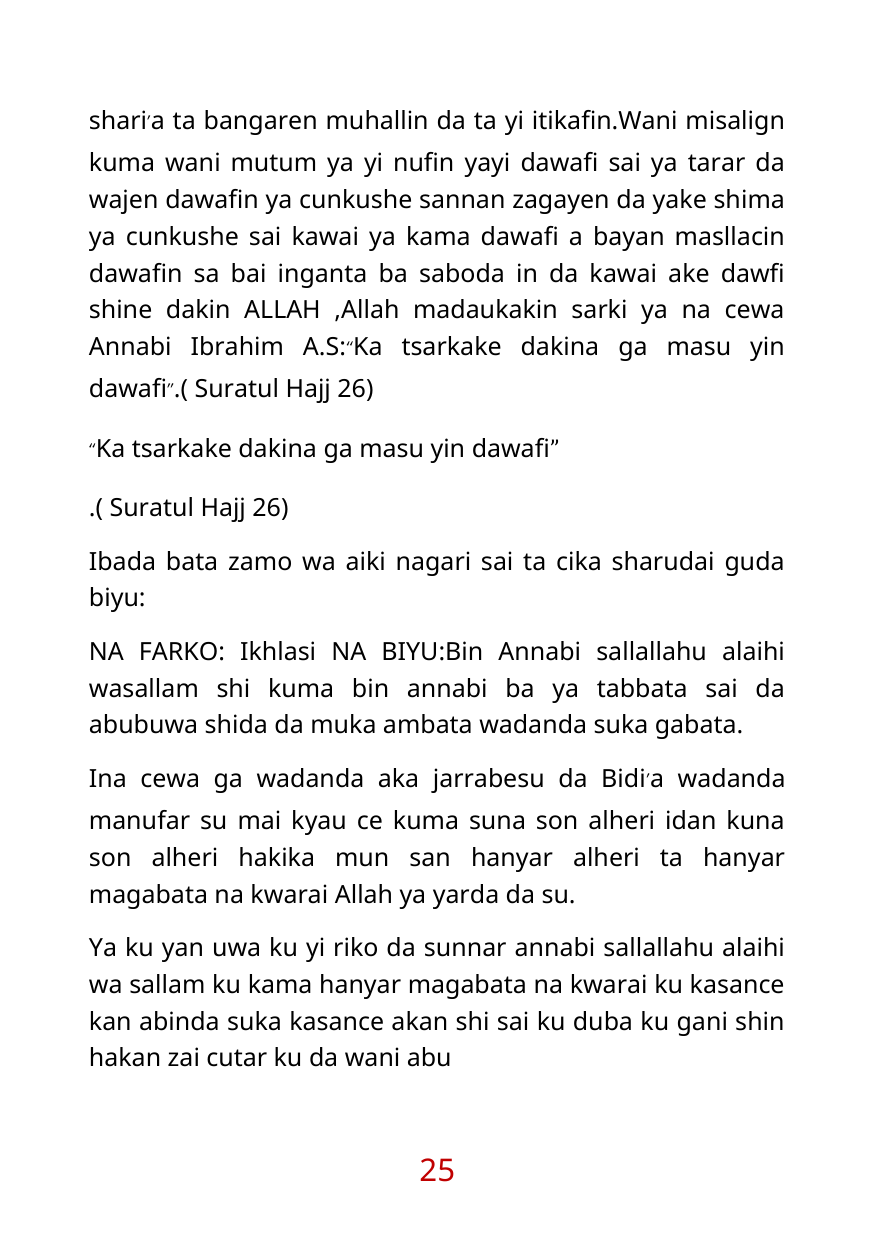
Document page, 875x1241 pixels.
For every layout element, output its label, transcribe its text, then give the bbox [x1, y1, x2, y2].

text “Ka tsarkake dakina ga masu yin dawafi” [89, 430, 785, 470]
text Ina cewa ga wadanda aka jarrabesu da Bidi’a wadanda manufar su mai kyau ce kuma suna son alheri idan kuna son alheri hakika mun san hanyar alheri ta hanyar magabata na kwarai Allah ya yarda da su. [89, 760, 785, 910]
text Ya ku yan uwa ku yi riko da sunnar annabi sallallahu alaihi wa sallam ku kama hanyar magabata na kwarai ku kasance kan abinda suka kasance akan shi sai ku duba ku gani shin hakan zai cutar ku da wani abu [89, 930, 785, 1074]
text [89, 103, 785, 411]
text NA FARKO: Ikhlasi NA BIYU:Bin Annabi sallallahu alaihi wasallam shi kuma bin annabi ba ya tabbata sai da abubuwa shida da muka ambata wadanda suka gabata. [89, 633, 785, 741]
text .( Suratul Hajj 26) [89, 490, 785, 524]
text Ibada bata zamo wa aiki nagari sai ta cika sharudai guda biyu: [89, 543, 785, 614]
